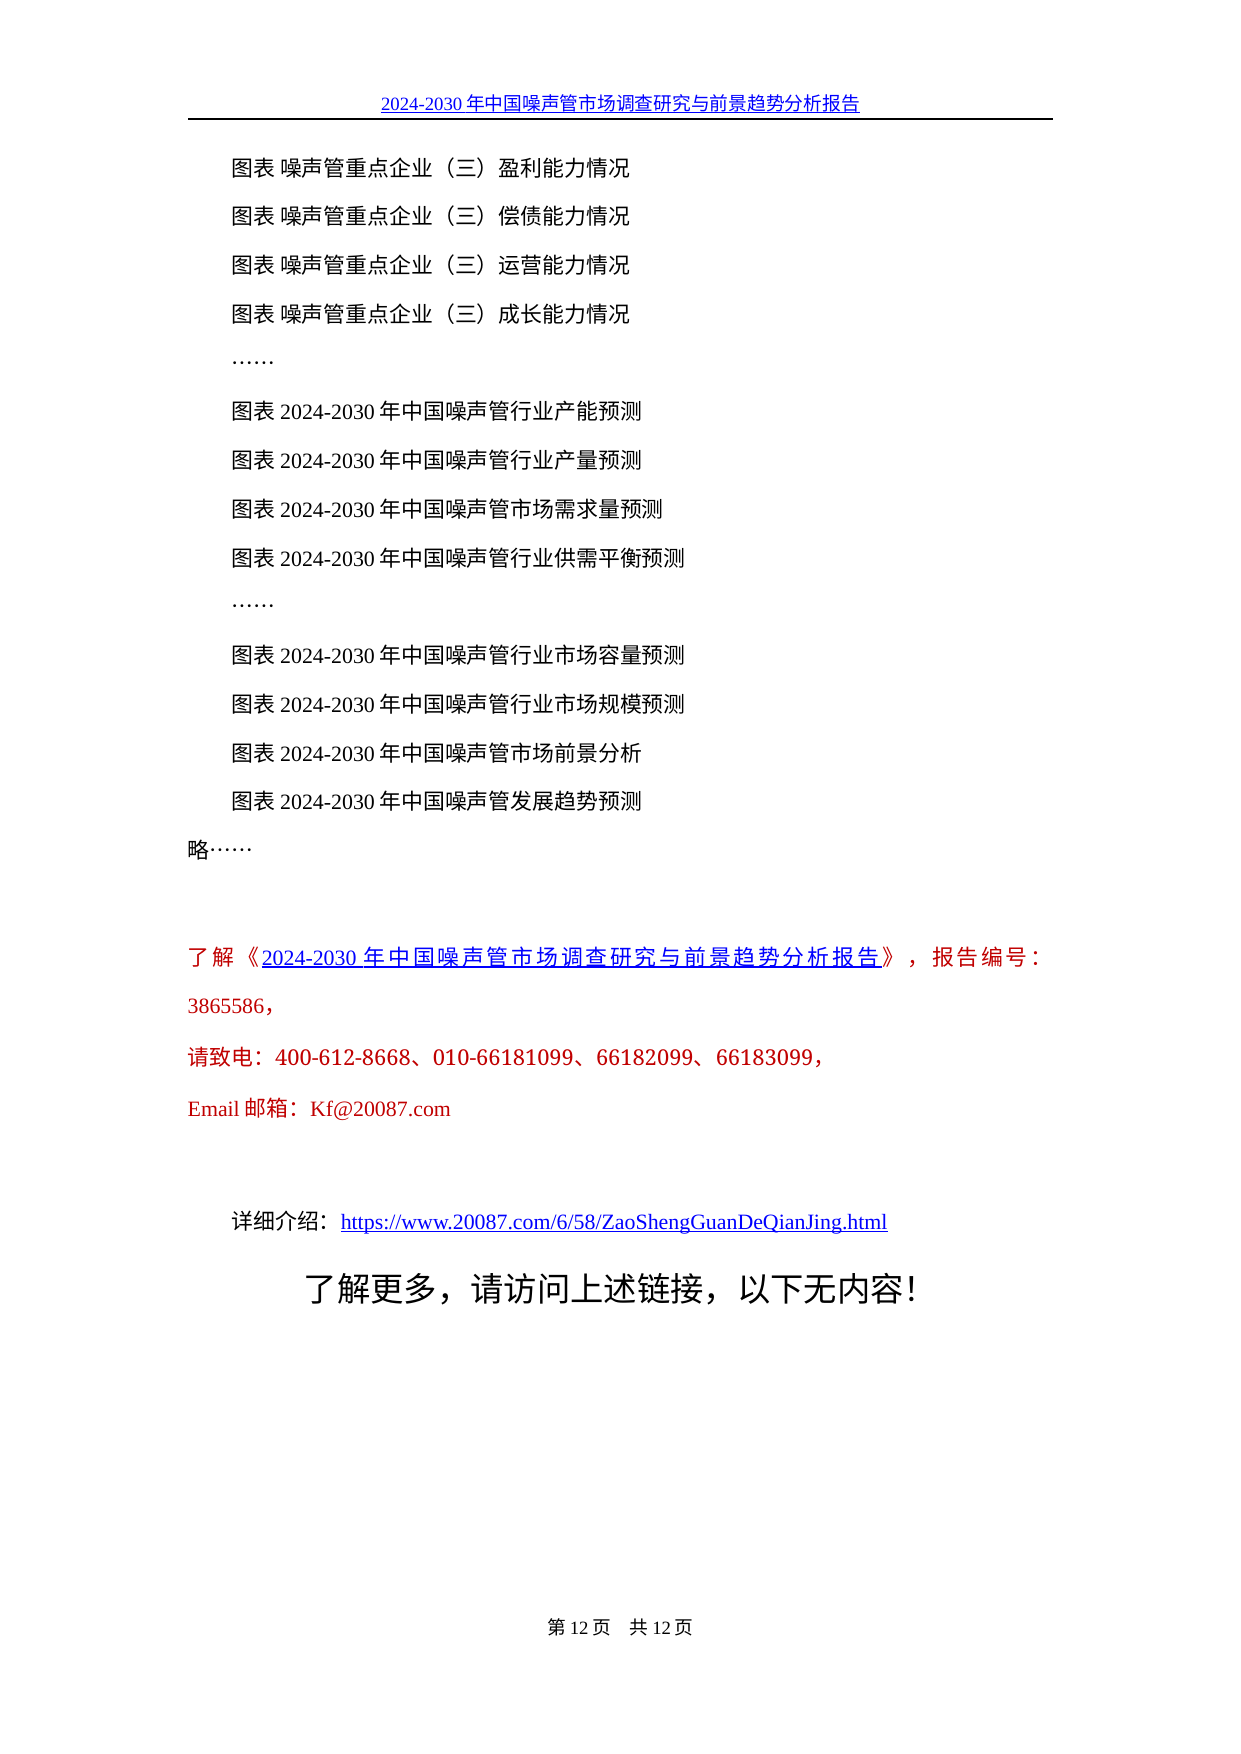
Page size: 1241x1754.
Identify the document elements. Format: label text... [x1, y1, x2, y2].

text Email邮箱：Kf@20087.com [187, 1091, 1053, 1123]
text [187, 150, 1053, 865]
text 请致电：400-612-8668、010-66181099、66182099、66183099， [187, 1039, 1053, 1072]
title 了解更多，请访问上述链接，以下无内容！ [187, 1254, 1053, 1319]
text 详细介绍：https://www.20087.com/6/58/ZaoShengGuanDeQianJing.html [187, 1204, 1053, 1236]
text 了解《2024-2030年中国噪声管市场调查研究与前景趋势分析报告》，报告编号：3865586， [187, 939, 1053, 1020]
